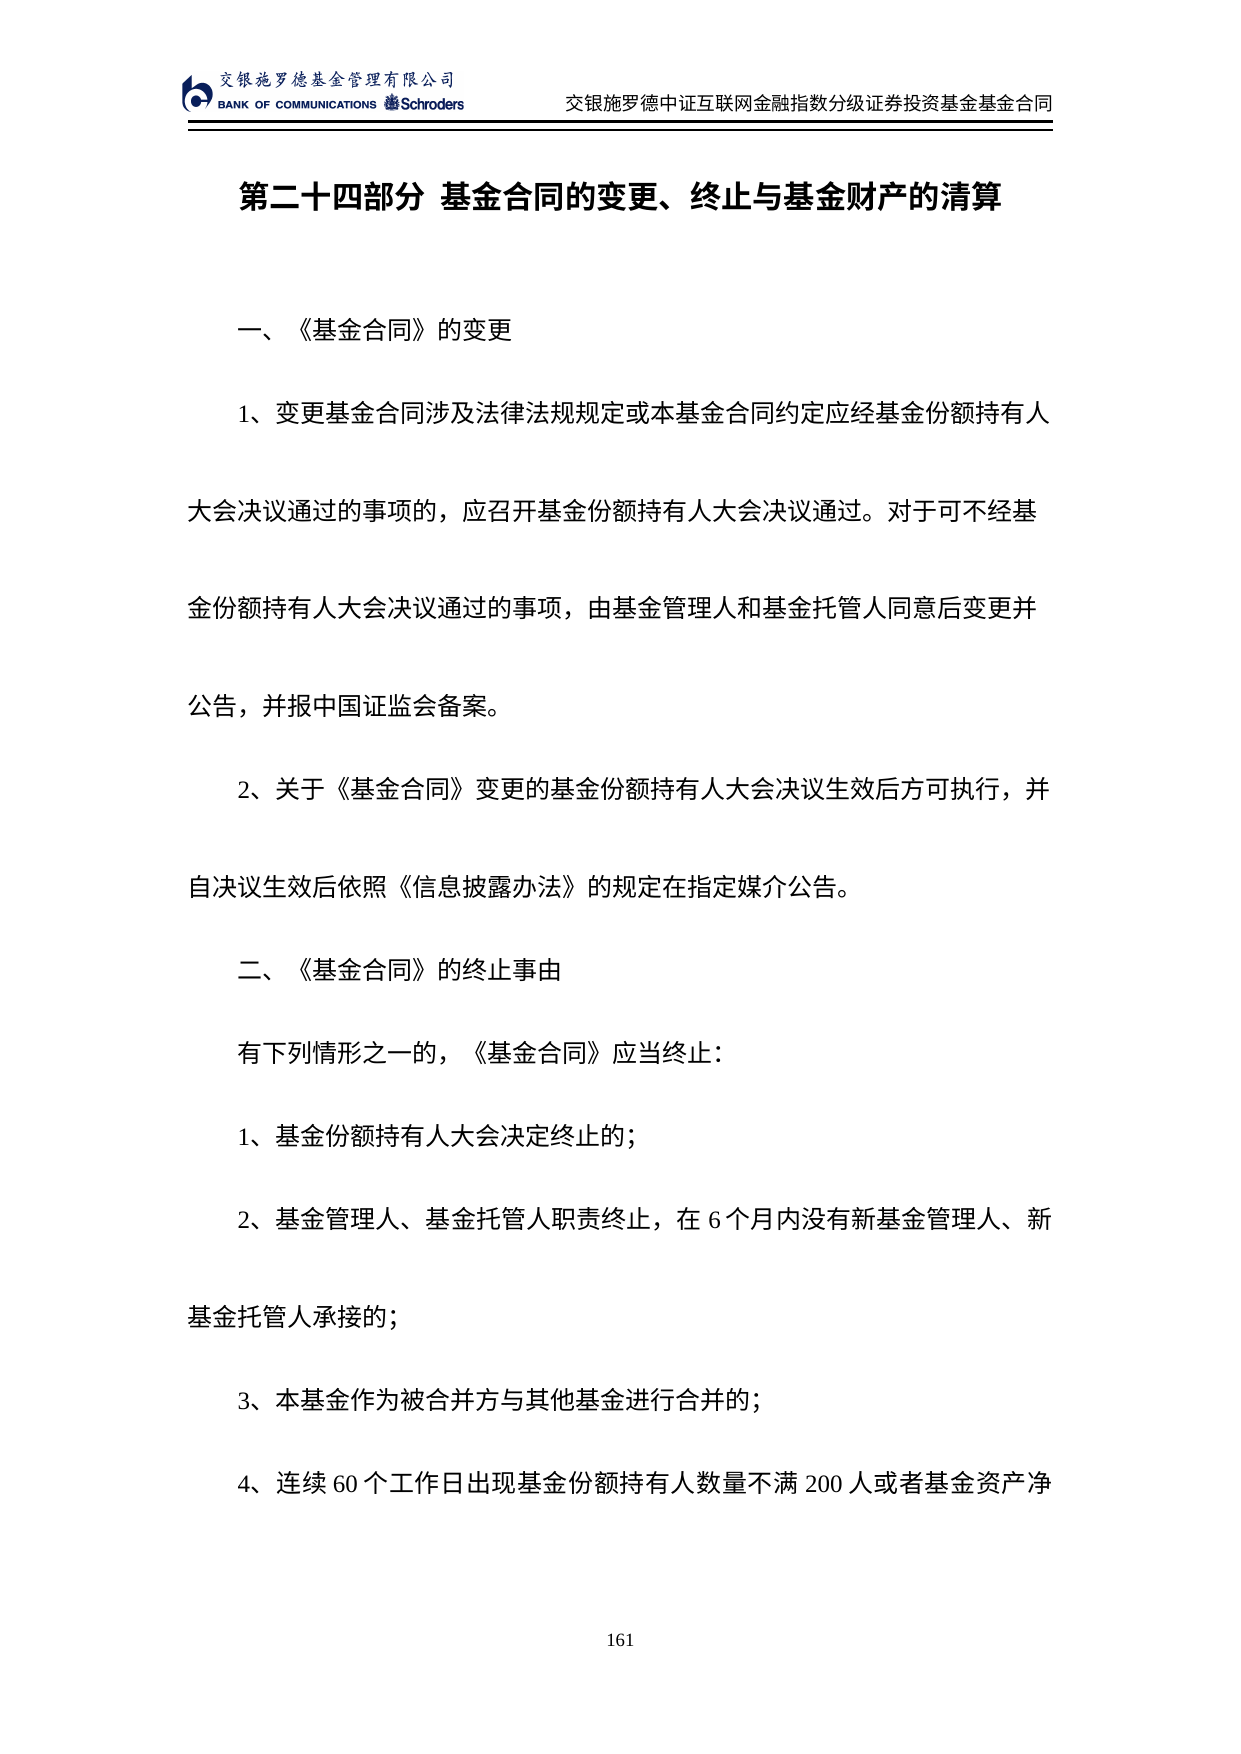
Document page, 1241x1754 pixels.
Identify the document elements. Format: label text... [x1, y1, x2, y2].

text 1、变更基金合同涉及法律法规规定或本基金合同约定应经基金份额持有人大会决议通过的事项的，应召开基金份额持有人大会决议通过。对于可不经基金份额持有人大会决议通过的事项，由基金管理人和基金托管人同意后变更并公告，并报中国证监会备案。 [187, 379, 1053, 737]
text 有下列情形之一的，《基金合同》应当终止： [187, 1019, 1053, 1084]
text 2、基金管理人、基金托管人职责终止，在6个月内没有新基金管理人、新基金托管人承接的； [187, 1185, 1053, 1348]
subtitle 第二十四部分 基金合同的变更、终止与基金财产的清算 [187, 162, 1053, 227]
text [187, 1449, 1053, 1514]
text 3、本基金作为被合并方与其他基金进行合并的； [187, 1366, 1053, 1431]
text 一、《基金合同》的变更 [187, 296, 1053, 361]
text 2、关于《基金合同》变更的基金份额持有人大会决议生效后方可执行，并自决议生效后依照《信息披露办法》的规定在指定媒介公告。 [187, 755, 1053, 918]
picture [182, 71, 464, 112]
text 二、《基金合同》的终止事由 [187, 936, 1053, 1001]
text 1、基金份额持有人大会决定终止的； [187, 1102, 1053, 1167]
